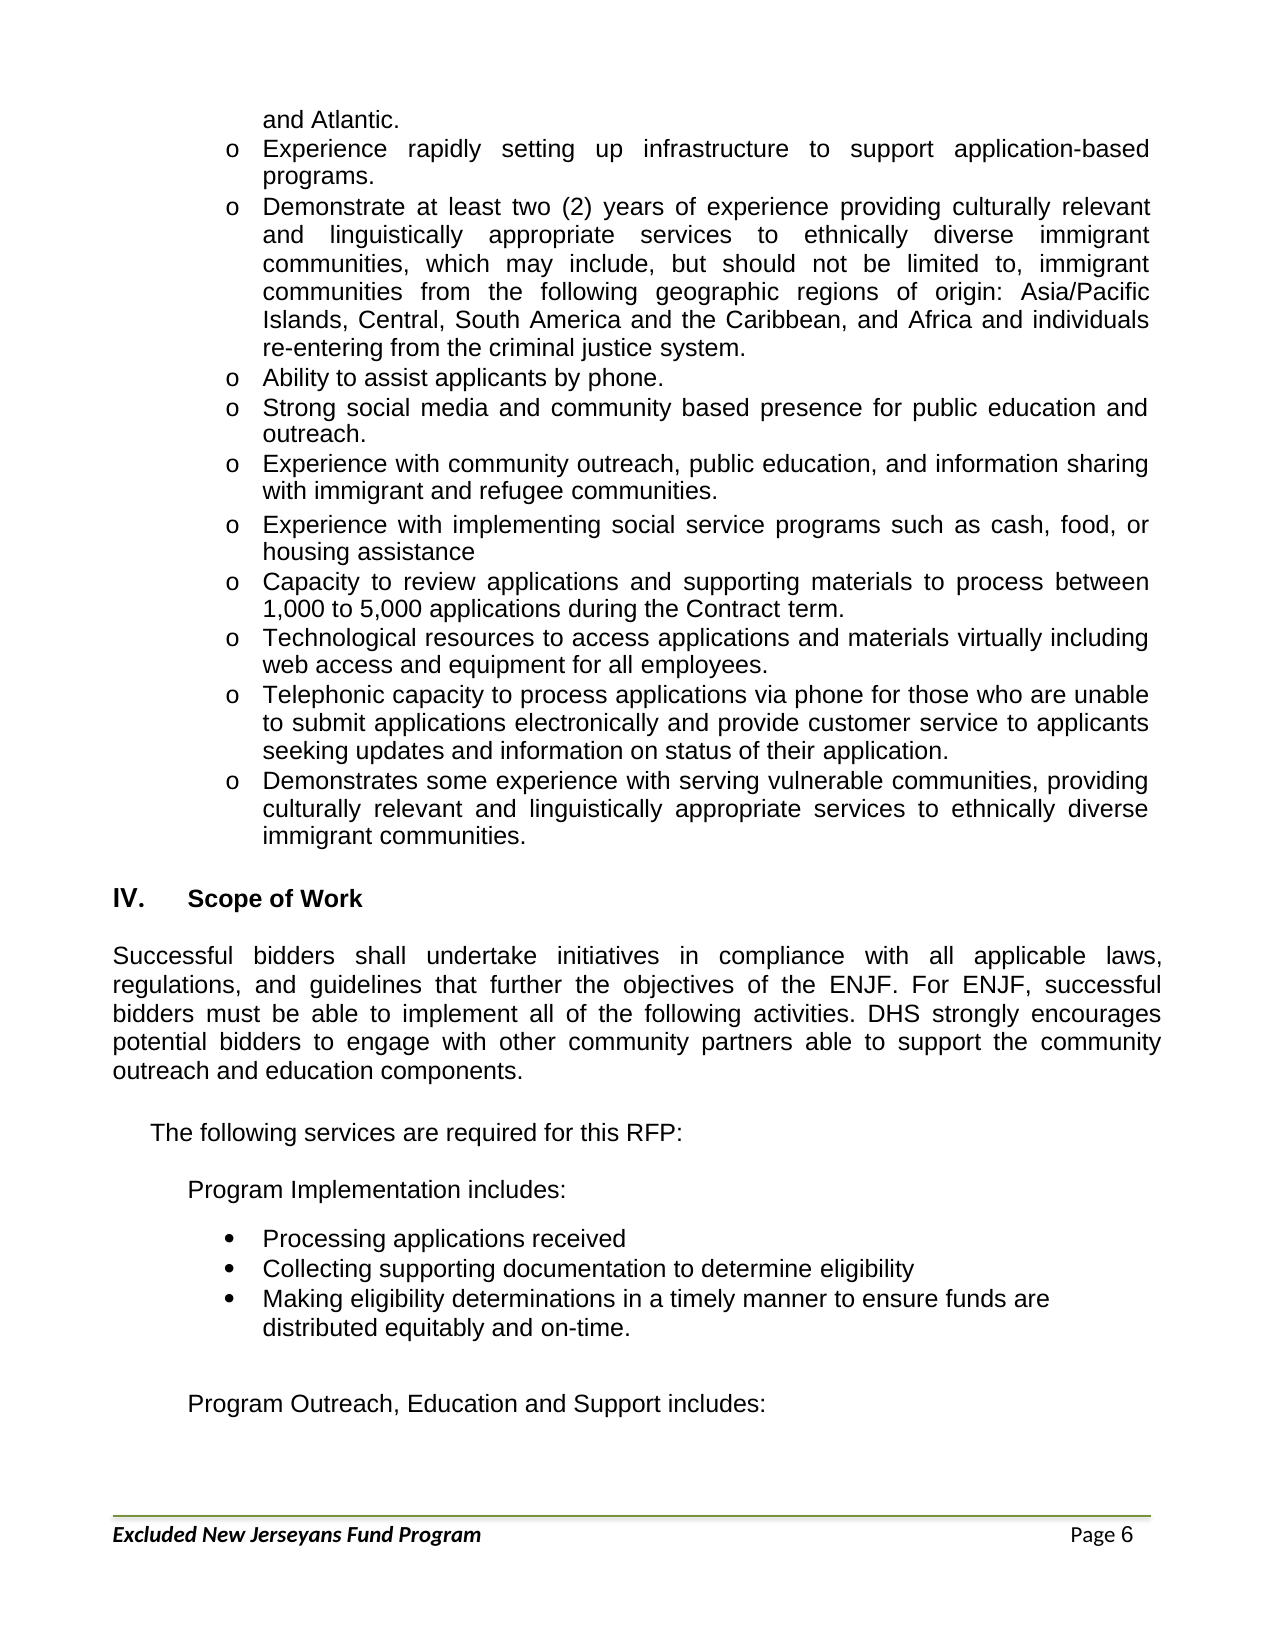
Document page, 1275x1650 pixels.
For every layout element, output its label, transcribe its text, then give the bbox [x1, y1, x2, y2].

list Telephonic capacity to process applications via phone for those who are unable to submit applications electronically and provide customer service to applicants seeking updates and information on status of their application. [225, 680, 1150, 764]
subtitle Scope of Work [112, 879, 1212, 914]
list Technological resources to access applications and materials virtually including web access and equipment for all employees. [225, 624, 1151, 679]
list Capacity to review applications and supporting materials to process between 1,000 to 5,000 applications during the Contract term. [225, 567, 1151, 622]
list Making eligibility determinations in a timely manner to ensure funds are distributed equitably and on-time. [225, 1284, 1162, 1341]
list Experience rapidly setting up infrastructure to support application-based programs. [225, 135, 1151, 190]
picture [105, 1510, 1159, 1527]
list Demonstrates some experience with serving vulnerable communities, providing culturally relevant and linguistically appropriate services to ethnically diverse immigrant communities. [225, 766, 1150, 850]
list Ability to assist applicants by phone. [225, 363, 1212, 393]
list Experience with community outreach, public education, and information sharing with immigrant and refugee communities. [225, 450, 1150, 505]
text and Atlantic. [262, 105, 1212, 133]
list Collecting supporting documentation to determine eligibility [225, 1253, 1212, 1284]
text The following services are required for this RFP: Program Implementation includes: [150, 1089, 686, 1204]
list Demonstrate at least two (2) years of experience providing culturally relevant and linguistically appropriate services to ethnically diverse immigrant communities, which may include, but should not be limited to, immigrant communities from the following geographic regions of origin: Asia/Pacific Islands, Central, South America and the Caribbean, and Africa and individuals re-entering from the criminal justice system. [225, 191, 1151, 362]
text Program Outreach, Education and Support includes: [187, 1389, 1212, 1418]
list Processing applications received [225, 1223, 1212, 1253]
list Strong social media and community based presence for public education and outreach. [225, 393, 1150, 448]
text Successful bidders shall undertake initiatives in compliance with all applicable laws, regulations, and guidelines that further the objectives of the ENJF. For ENJF, successful bidders must be able to implement all of the following activities. DHS strongly encourages potential bidders to engage with other community partners able to support the community outreach and education components. [112, 941, 1163, 1085]
list Experience with implementing social service programs such as cash, food, or housing assistance [225, 511, 1151, 566]
